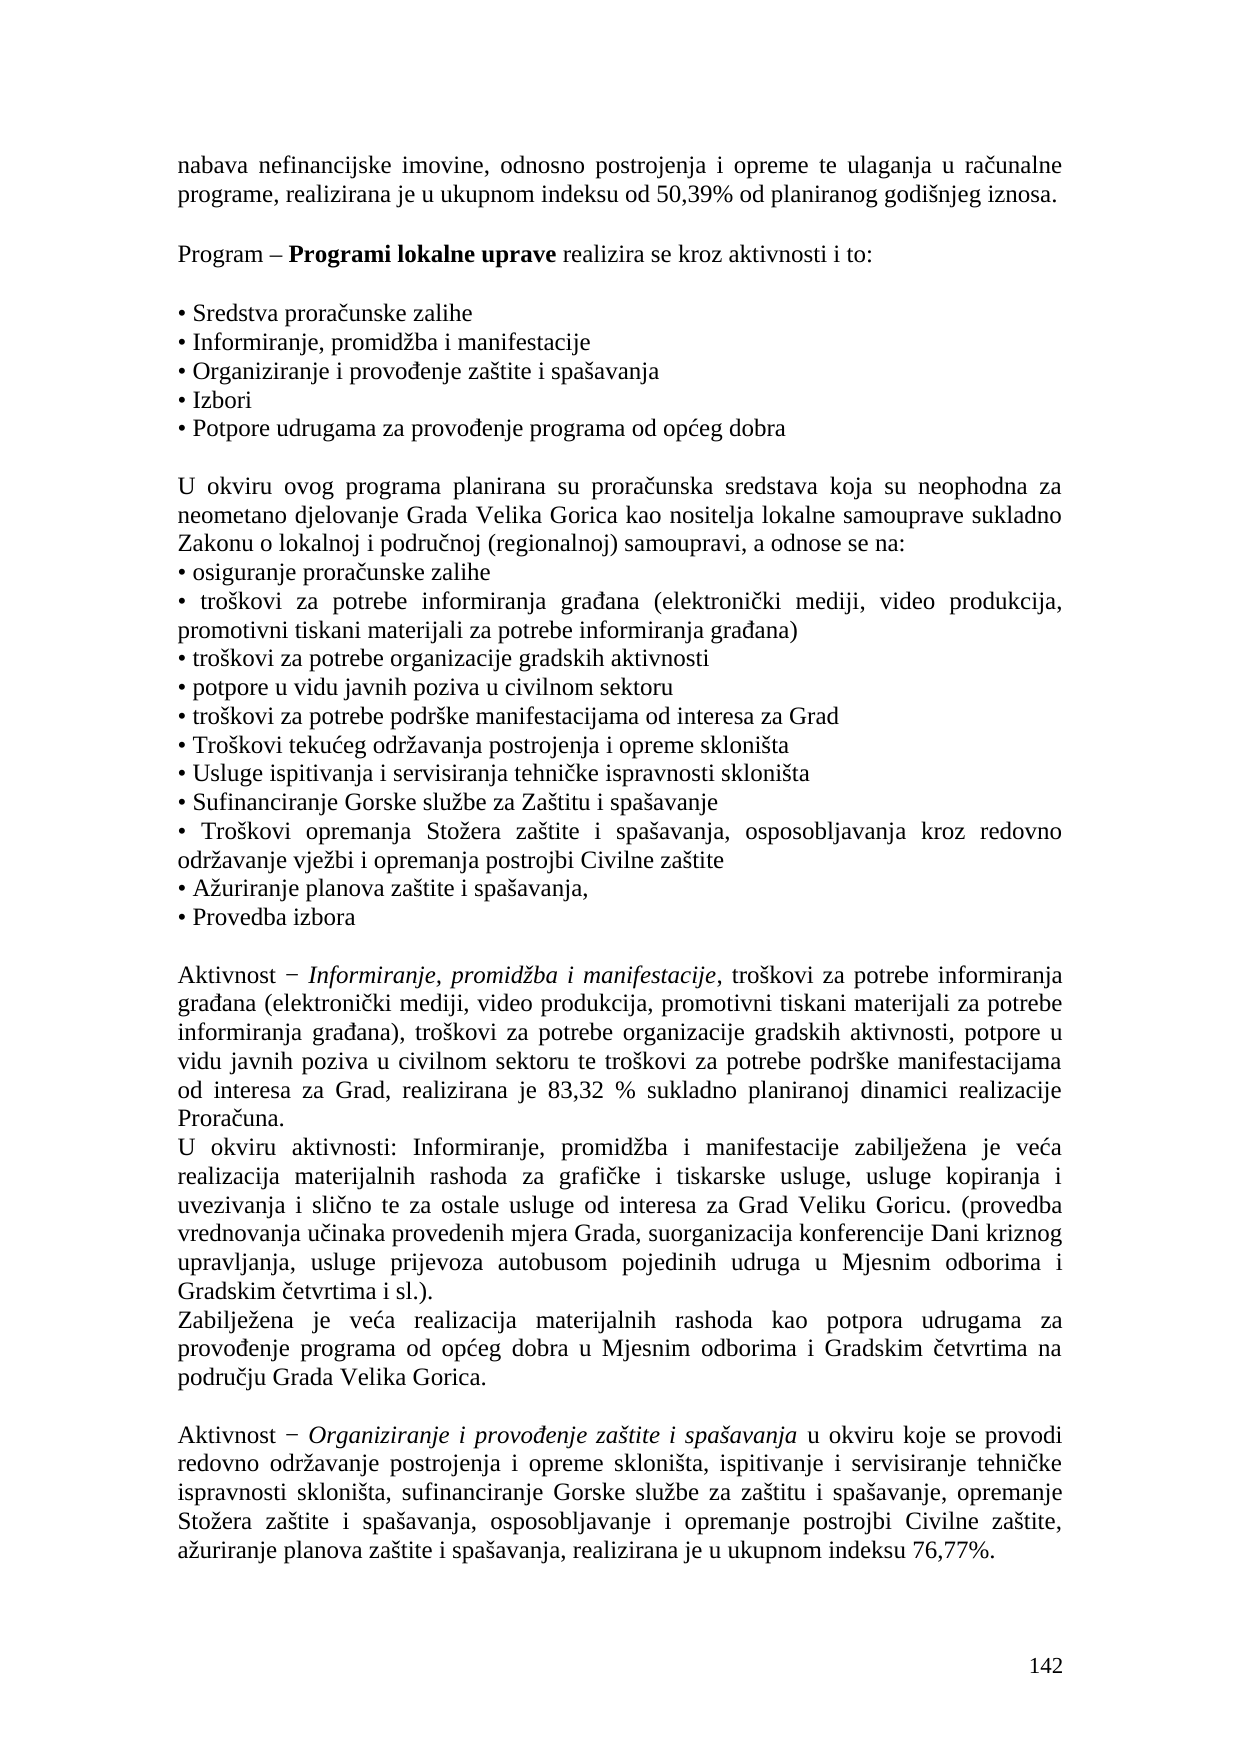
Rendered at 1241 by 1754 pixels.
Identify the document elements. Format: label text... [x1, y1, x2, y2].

text U okviru ovog programa planirana su proračunska sredstava koja su neophodna za neometano djelovanje Grada Velika Gorica kao nositelja lokalne samouprave sukladno Zakonu o lokalnoj i područnoj (regionalnoj) samoupravi, a odnose se na: [177, 471, 1063, 557]
text • troškovi za potrebe informiranja građana (elektronički mediji, video produkcija, promotivni tiskani materijali za potrebe informiranja građana) [177, 586, 1063, 643]
text • Potpore udrugama za provođenje programa od općeg dobra [177, 413, 1063, 442]
text • troškovi za potrebe podrške manifestacijama od interesa za Grad [177, 701, 1063, 730]
text • Usluge ispitivanja i servisiranja tehničke ispravnosti skloništa [177, 758, 1063, 787]
text Program – Programi lokalne uprave realizira se kroz aktivnosti i to: [177, 239, 1063, 267]
text Aktivnost − Informiranje, promidžba i manifestacije, troškovi za potrebe informiranja građana (elektronički mediji, video produkcija, promotivni tiskani materijali za potrebe informiranja građana), troškovi za potrebe organizacije gradskih aktivnosti, potpore u vidu javnih poziva u civilnom sektoru te troškovi za potrebe podrške manifestacijama od interesa za Grad, realizirana je 83,32 % sukladno planiranoj dinamici realizacije Proračuna. [177, 960, 1063, 1132]
text • Informiranje, promidžba i manifestacije [177, 327, 1063, 356]
text • potpore u vidu javnih poziva u civilnom sektoru [177, 672, 1063, 701]
text • Ažuriranje planova zaštite i spašavanja, [177, 873, 1063, 902]
text • Izbori [177, 385, 1063, 413]
text • Provedba izbora [177, 902, 1063, 931]
text • Troškovi tekućeg održavanja postrojenja i opreme skloništa [177, 730, 1063, 758]
text • Troškovi opremanja Stožera zaštite i spašavanja, osposobljavanja kroz redovno održavanje vježbi i opremanja postrojbi Civilne zaštite [177, 816, 1063, 873]
text • Organiziranje i provođenje zaštite i spašavanja [177, 356, 1063, 385]
text U okviru aktivnosti: Informiranje, promidžba i manifestacije zabilježena je veća realizacija materijalnih rashoda za grafičke i tiskarske usluge, usluge kopiranja i uvezivanja i slično te za ostale usluge od interesa za Grad Veliku Goricu. (provedba vrednovanja učinaka provedenih mjera Grada, suorganizacija konferencije Dani kriznog upravljanja, usluge prijevoza autobusom pojedinih udruga u Mjesnim odborima i Gradskim četvrtima i sl.). [177, 1132, 1063, 1305]
text • osiguranje proračunske zalihe [177, 557, 1063, 586]
text Zabilježena je veća realizacija materijalnih rashoda kao potpora udrugama za provođenje programa od općeg dobra u Mjesnim odborima i Gradskim četvrtima na području Grada Velika Gorica. [177, 1305, 1063, 1391]
text • troškovi za potrebe organizacije gradskih aktivnosti [177, 643, 1063, 672]
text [177, 150, 1063, 207]
text • Sredstva proračunske zalihe [177, 298, 1063, 327]
text Aktivnost − Organiziranje i provođenje zaštite i spašavanja u okviru koje se provodi redovno održavanje postrojenja i opreme skloništa, ispitivanje i servisiranje tehničke ispravnosti skloništa, sufinanciranje Gorske službe za zaštitu i spašavanje, opremanje Stožera zaštite i spašavanja, osposobljavanje i opremanje postrojbi Civilne zaštite, ažuriranje planova zaštite i spašavanja, realizirana je u ukupnom indeksu 76,77%. [177, 1420, 1063, 1563]
text • Sufinanciranje Gorske službe za Zaštitu i spašavanje [177, 787, 1063, 816]
